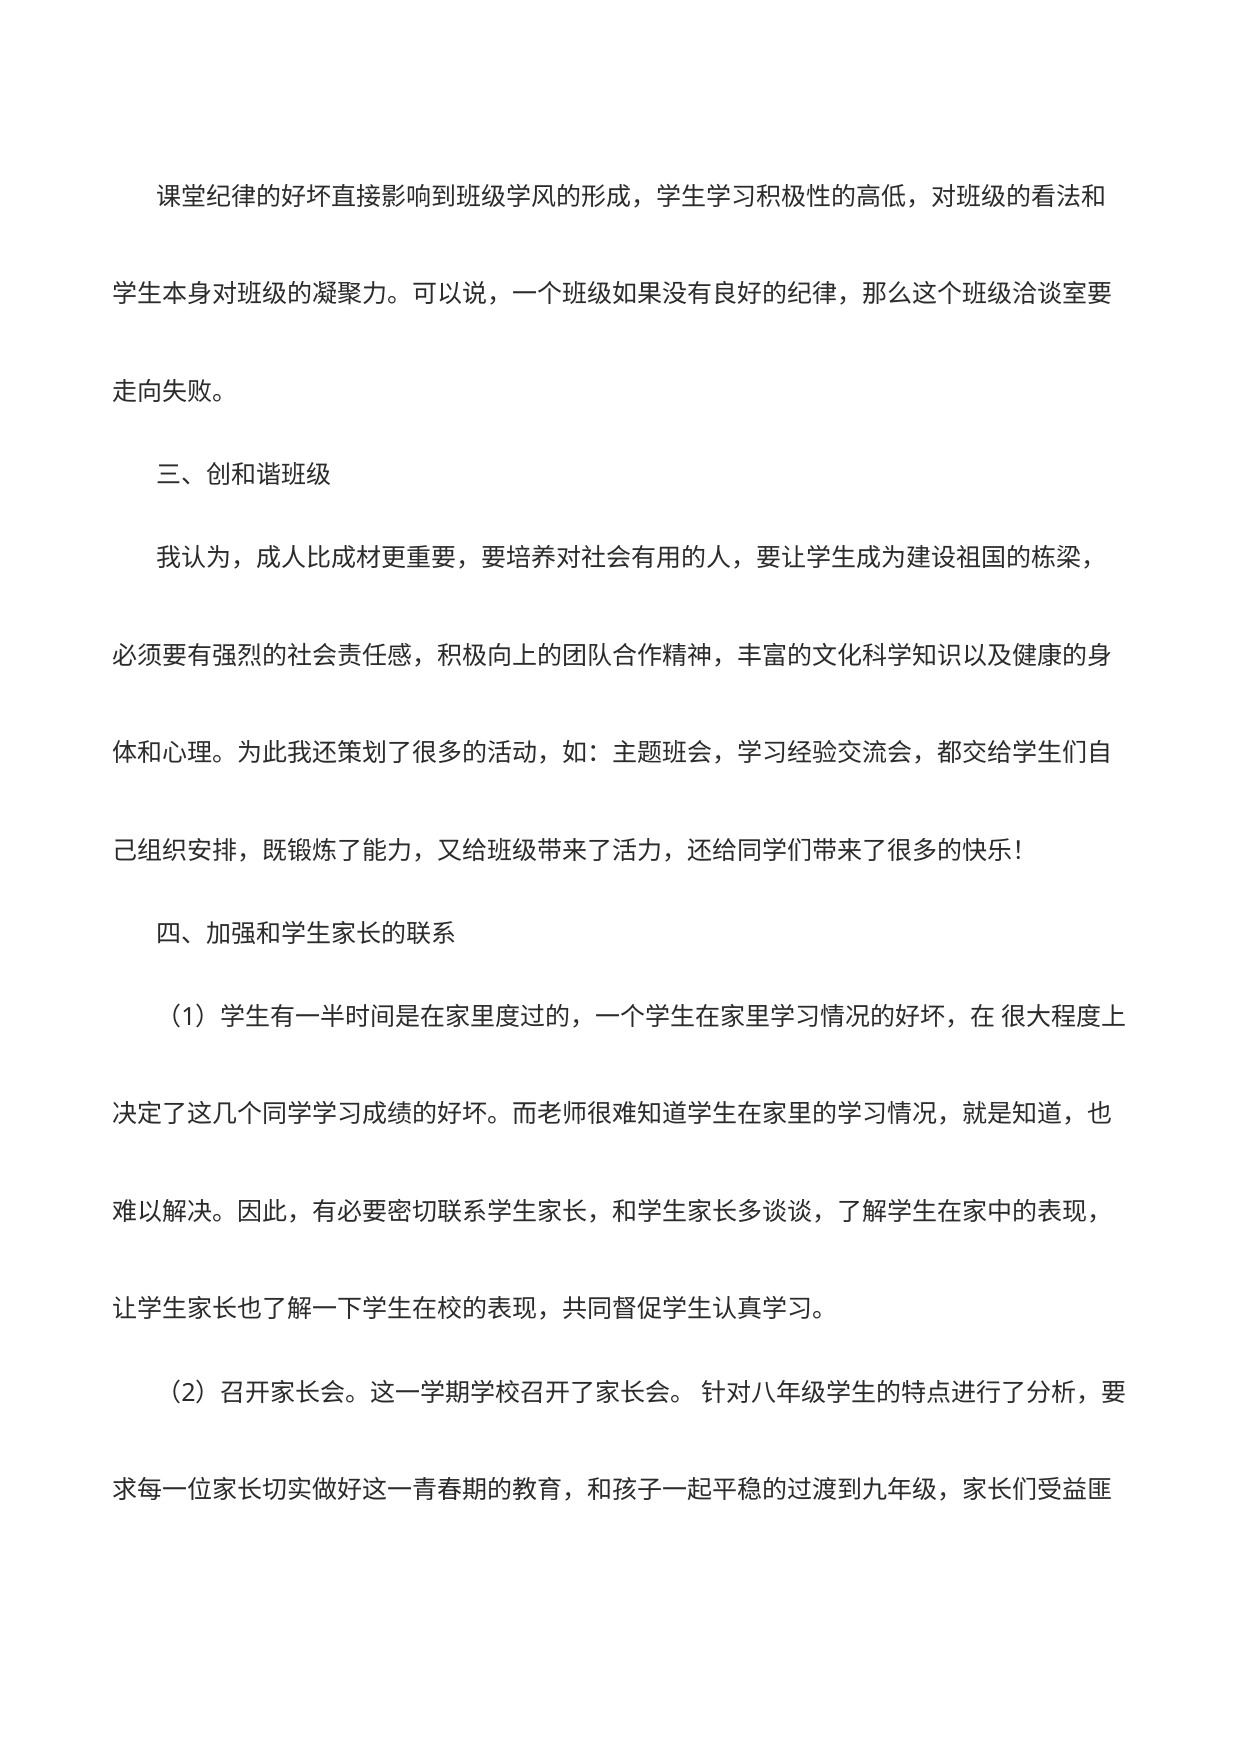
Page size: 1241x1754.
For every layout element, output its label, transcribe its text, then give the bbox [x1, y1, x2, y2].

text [112, 1358, 1128, 1520]
text 四、加强和学生家长的联系 [112, 899, 1128, 964]
text 三、创和谐班级 [112, 440, 1128, 505]
text （1）学生有一半时间是在家里度过的，一个学生在家里学习情况的好坏，在 很大程度上决定了这几个同学学习成绩的好坏。而老师很难知道学生在家里的学习情况，就是知道，也难以解决。因此，有必要密切联系学生家长，和学生家长多谈谈，了解学生在家中的表现，让学生家长也了解一下学生在校的表现，共同督促学生认真学习。 [112, 982, 1128, 1339]
text 我认为，成人比成材更重要，要培养对社会有用的人，要让学生成为建设祖国的栋梁，必须要有强烈的社会责任感，积极向上的团队合作精神，丰富的文化科学知识以及健康的身体和心理。为此我还策划了很多的活动，如：主题班会，学习经验交流会，都交给学生们自己组织安排，既锻炼了能力，又给班级带来了活力，还给同学们带来了很多的快乐！ [112, 523, 1128, 881]
text 课堂纪律的好坏直接影响到班级学风的形成，学生学习积极性的高低，对班级的看法和学生本身对班级的凝聚力。可以说，一个班级如果没有良好的纪律，那么这个班级洽谈室要走向失败。 [112, 162, 1128, 422]
